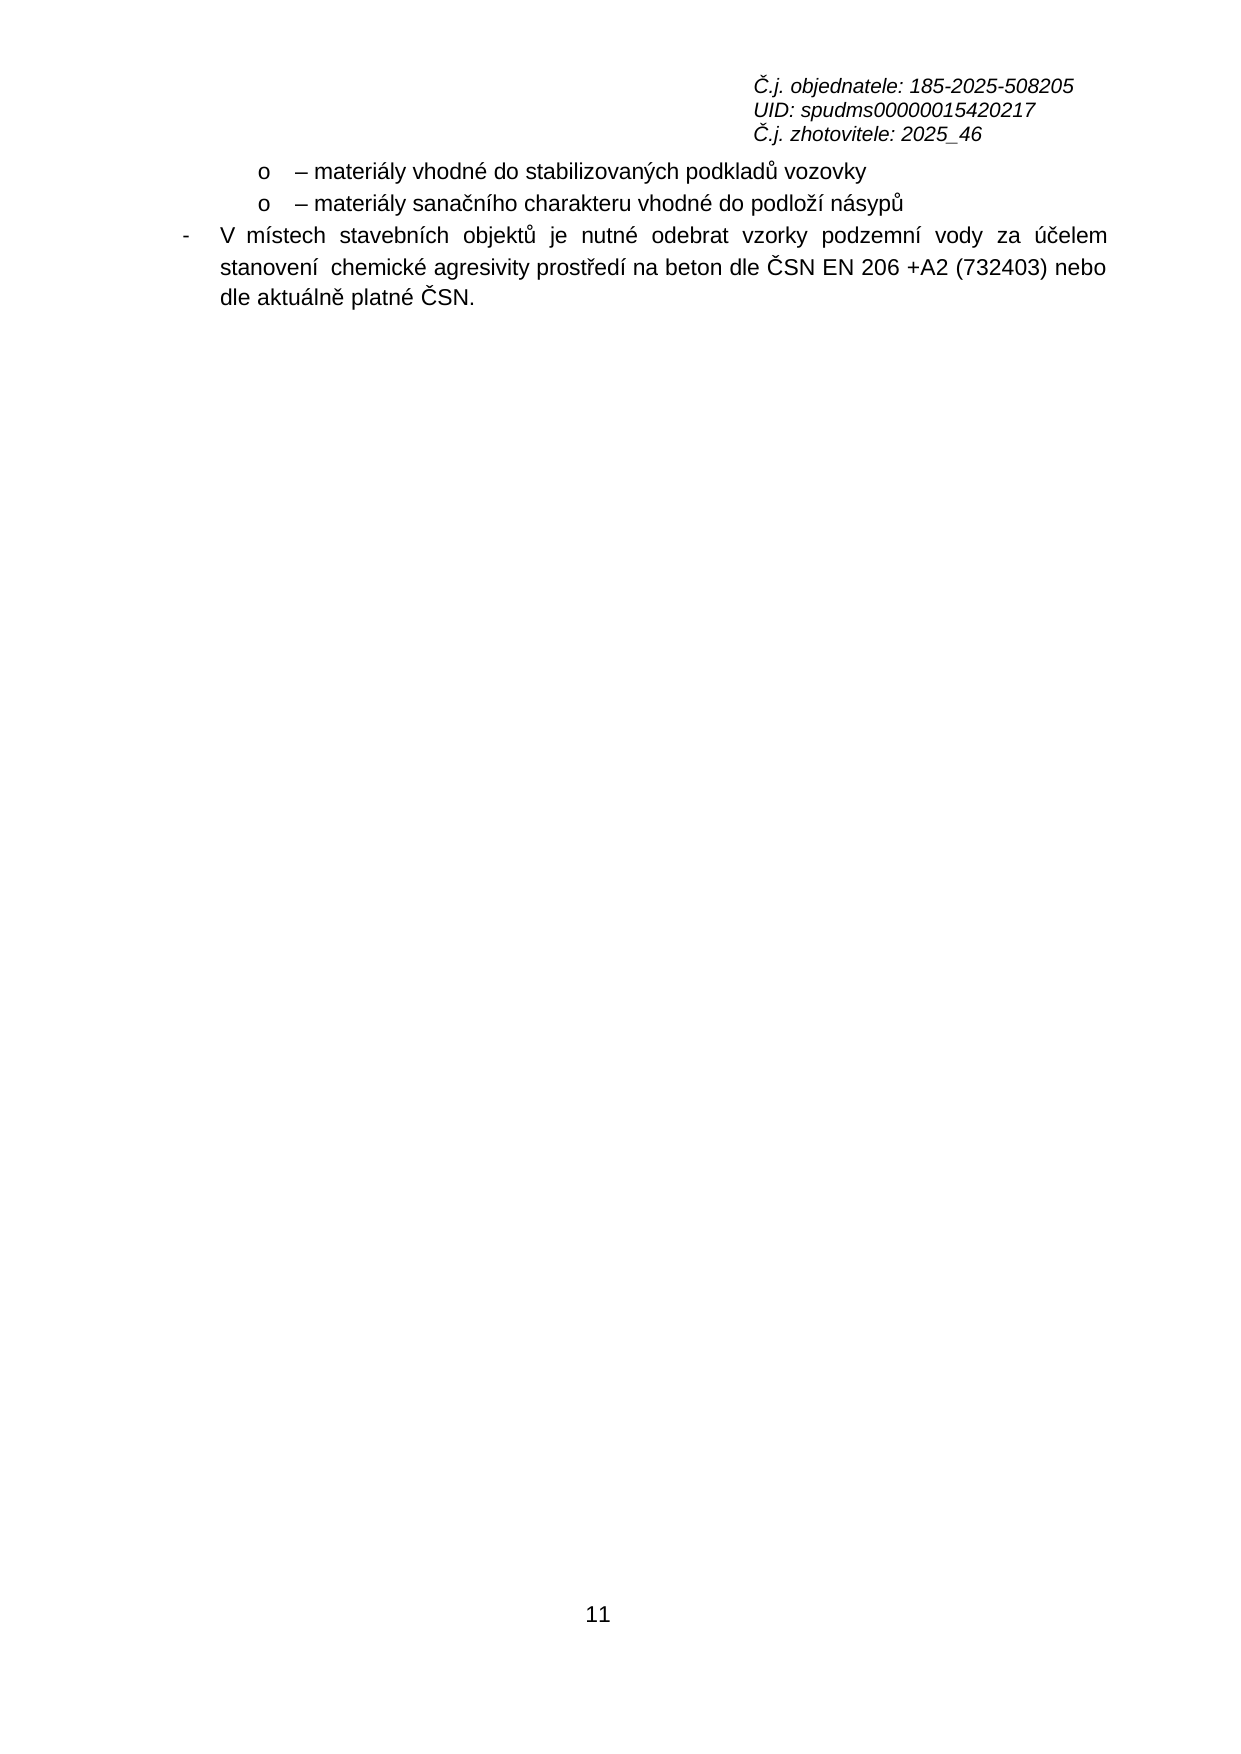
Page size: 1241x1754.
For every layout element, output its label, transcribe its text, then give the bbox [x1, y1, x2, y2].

list V místech stavebních objektů je nutné odebrat vzorky podzemní vody za účelem stanovení chemické agresivity prostředí na beton dle ČSN EN 206 +A2 (732403) nebo dle aktuálně platné ČSN. [182, 222, 1107, 310]
list – materiály sanačního charakteru vhodné do podloží násypů [257, 190, 1107, 218]
list – materiály vhodné do stabilizovaných podkladů vozovky [257, 158, 1107, 186]
